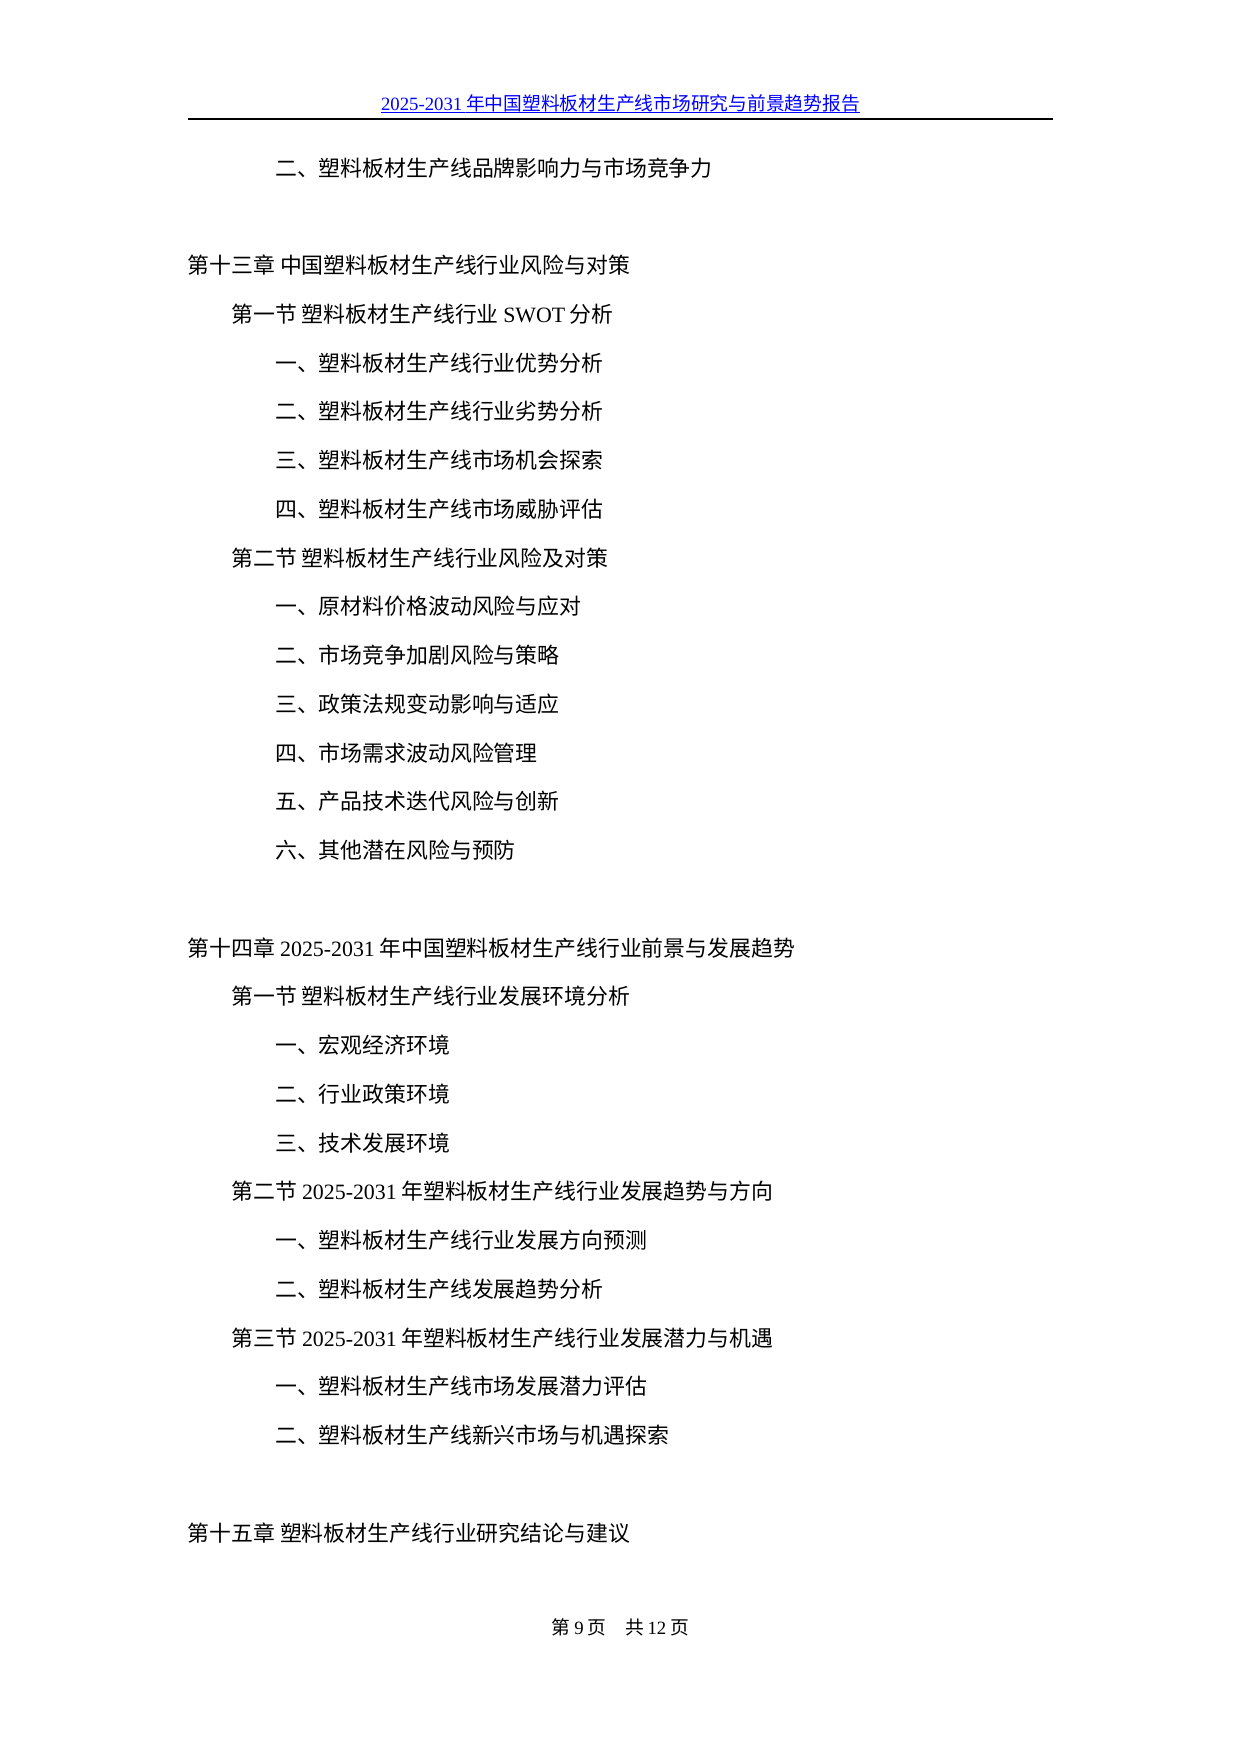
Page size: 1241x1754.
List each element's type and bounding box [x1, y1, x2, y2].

text [187, 150, 1053, 1548]
